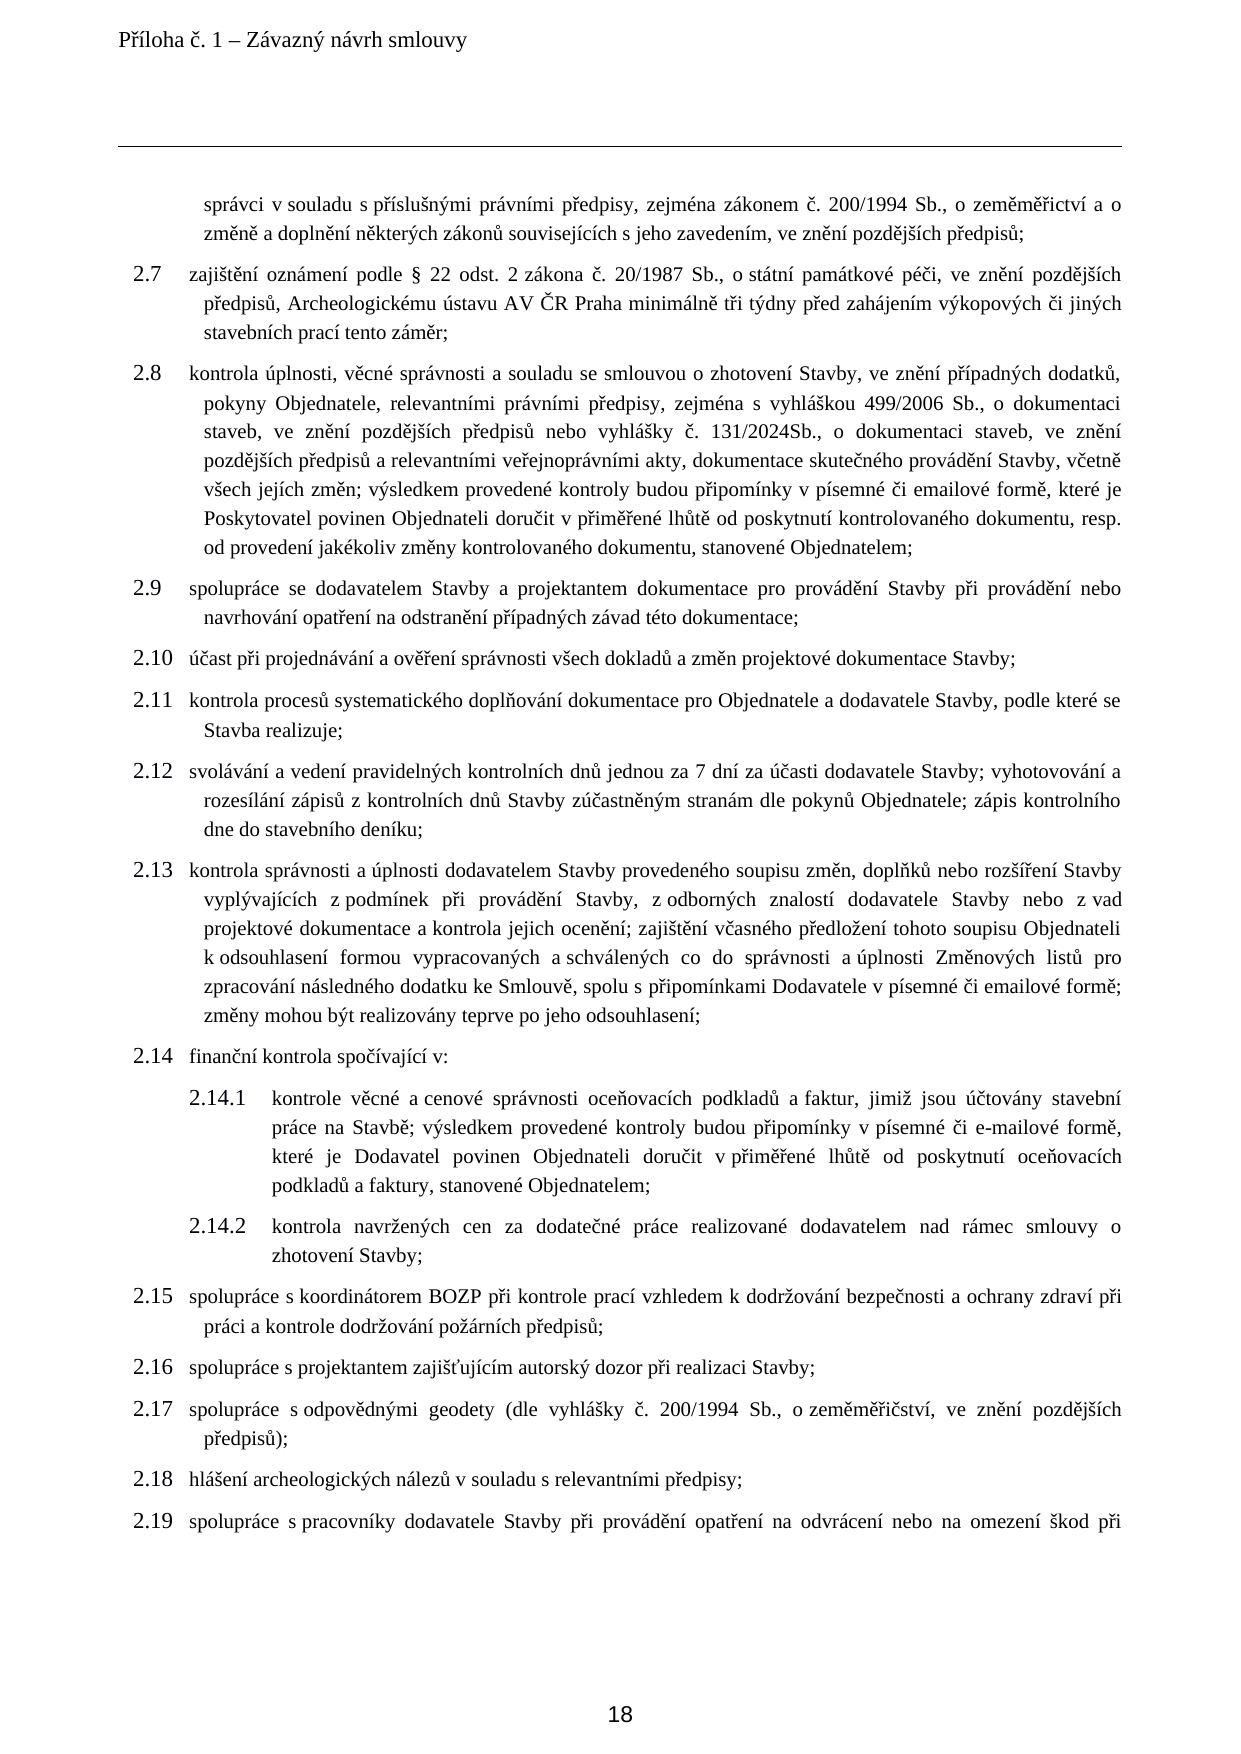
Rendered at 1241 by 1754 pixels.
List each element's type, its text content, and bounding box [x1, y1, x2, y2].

list svolávání a vedení pravidelných kontrolních dnů jednou za 7 dní za účasti dodavatele Stavby; vyhotovování a rozesílání zápisů z kontrolních dnů Stavby zúčastněným stranám dle pokynů Objednatele; zápis kontrolního dne do stavebního deníku; [133, 757, 1122, 841]
list zajištění oznámení podle § 22 odst. 2 zákona č. 20/1987 Sb., o státní památkové péči, ve znění pozdějších předpisů, Archeologickému ústavu AV ČR Praha minimálně tři týdny před zahájením výkopových či jiných stavebních prací tento záměr; [133, 260, 1122, 344]
list spolupráce s odpovědnými geodety (dle vyhlášky č. 200/1994 Sb., o zeměměřičství, ve znění pozdějších předpisů); [133, 1395, 1122, 1450]
list účast při projednávání a ověření správnosti všech dokladů a změn projektové dokumentace Stavby; [133, 644, 1122, 671]
list spolupráce se dodavatelem Stavby a projektantem dokumentace pro provádění Stavby při provádění nebo navrhování opatření na odstranění případných závad této dokumentace; [133, 574, 1122, 629]
list spolupráce s projektantem zajišťujícím autorský dozor při realizaci Stavby; [133, 1353, 1122, 1379]
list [133, 1507, 1122, 1534]
list finanční kontrola spočívající v: [133, 1042, 1122, 1068]
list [133, 192, 1122, 245]
list kontrole věcné a cenové správnosti oceňovacích podkladů a faktur, jimiž jsou účtovány stavební práce na Stavbě; výsledkem provedené kontroly budou připomínky v písemné či e-mailové formě, které je Dodavatel povinen Objednateli doručit v přiměřené lhůtě od poskytnutí oceňovacích podkladů a faktury, stanovené Objednatelem; [189, 1084, 1122, 1197]
list kontrola navržených cen za dodatečné práce realizované dodavatelem nad rámec smlouvy o zhotovení Stavby; [189, 1212, 1122, 1267]
list kontrola procesů systematického doplňování dokumentace pro Objednatele a dodavatele Stavby, podle které se Stavba realizuje; [133, 686, 1122, 742]
list kontrola úplnosti, věcné správnosti a souladu se smlouvou o zhotovení Stavby, ve znění případných dodatků, pokyny Objednatele, relevantními právními předpisy, zejména s vyhláškou 499/2006 Sb., o dokumentaci staveb, ve znění pozdějších předpisů nebo vyhlášky č. 131/2024Sb., o dokumentaci staveb, ve znění pozdějších předpisů a relevantními veřejnoprávními akty, dokumentace skutečného provádění Stavby, včetně všech jejích změn; výsledkem provedené kontroly budou připomínky v písemné či emailové formě, které je Poskytovatel povinen Objednateli doručit v přiměřené lhůtě od poskytnutí kontrolovaného dokumentu, resp. od provedení jakékoliv změny kontrolovaného dokumentu, stanovené Objednatelem; [133, 359, 1122, 559]
list spolupráce s koordinátorem BOZP při kontrole prací vzhledem k dodržování bezpečnosti a ochrany zdraví při práci a kontrole dodržování požárních předpisů; [133, 1282, 1122, 1338]
list kontrola správnosti a úplnosti dodavatelem Stavby provedeného soupisu změn, doplňků nebo rozšíření Stavby vyplývajících z podmínek při provádění Stavby, z odborných znalostí dodavatele Stavby nebo z vad projektové dokumentace a kontrola jejich ocenění; zajištění včasného předložení tohoto soupisu Objednateli k odsouhlasení formou vypracovaných a schválených co do správnosti a úplnosti Změnových listů pro zpracování následného dodatku ke Smlouvě, spolu s připomínkami Dodavatele v písemné či emailové formě; změny mohou být realizovány teprve po jeho odsouhlasení; [133, 856, 1122, 1027]
list hlášení archeologických nálezů v souladu s relevantními předpisy; [133, 1465, 1122, 1492]
